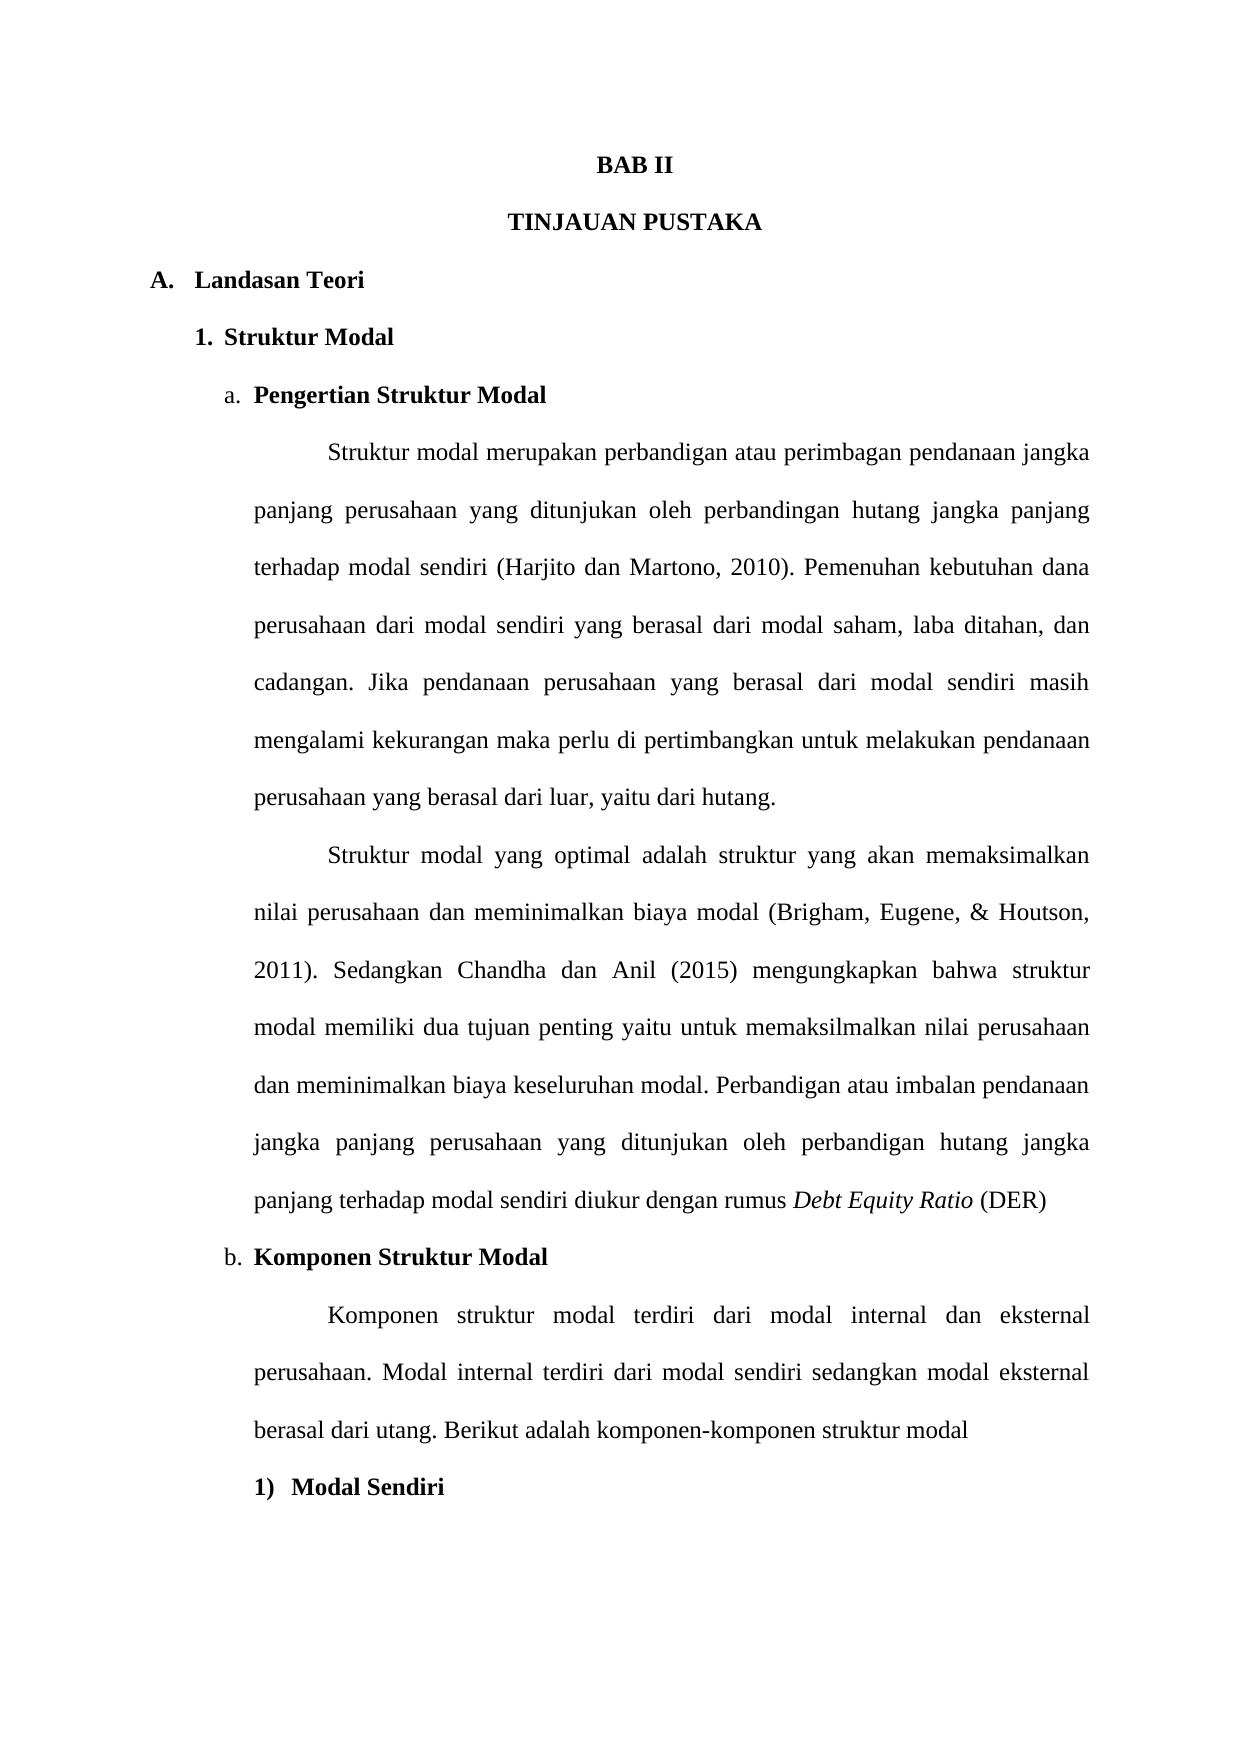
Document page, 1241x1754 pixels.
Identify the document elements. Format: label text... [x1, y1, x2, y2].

list Struktur Modal [194, 322, 1090, 351]
list Landasan Teori [150, 265, 1090, 294]
list Struktur modal yang optimal adalah struktur yang akan memaksimalkan nilai perusahaan dan meminimalkan biaya modal (Brigham, Eugene, & Houtson, 2011). Sedangkan Chandha dan Anil (2015) mengungkapkan bahwa struktur modal memiliki dua tujuan penting yaitu untuk memaksilmalkan nilai perusahaan dan meminimalkan biaya keseluruhan modal. Perbandigan atau imbalan pendanaan jangka panjang perusahaan yang ditunjukan oleh perbandigan hutang jangka panjang terhadap modal sendiri diukur dengan rumus Debt Equity Ratio (DER) [253, 840, 1090, 1214]
list TINJAUAN PUSTAKA [179, 207, 1090, 236]
list Komponen struktur modal terdiri dari modal internal dan eksternal perusahaan. Modal internal terdiri dari modal sendiri sedangkan modal eksternal berasal dari utang. Berikut adalah komponen-komponen struktur modal [253, 1300, 1090, 1444]
list Komponen Struktur Modal [224, 1242, 1090, 1271]
list Pengertian Struktur Modal [224, 380, 1090, 409]
list BAB II [179, 150, 1090, 179]
list Struktur modal merupakan perbandigan atau perimbagan pendanaan jangka panjang perusahaan yang ditunjukan oleh perbandingan hutang jangka panjang terhadap modal sendiri (Harjito dan Martono, 2010). Pemenuhan kebutuhan dana perusahaan dari modal sendiri yang berasal dari modal saham, laba ditahan, dan cadangan. Jika pendanaan perusahaan yang berasal dari modal sendiri masih mengalami kekurangan maka perlu di pertimbangkan untuk melakukan pendanaan perusahaan yang berasal dari luar, yaitu dari hutang. [253, 437, 1090, 811]
list Modal Sendiri [253, 1472, 1090, 1501]
